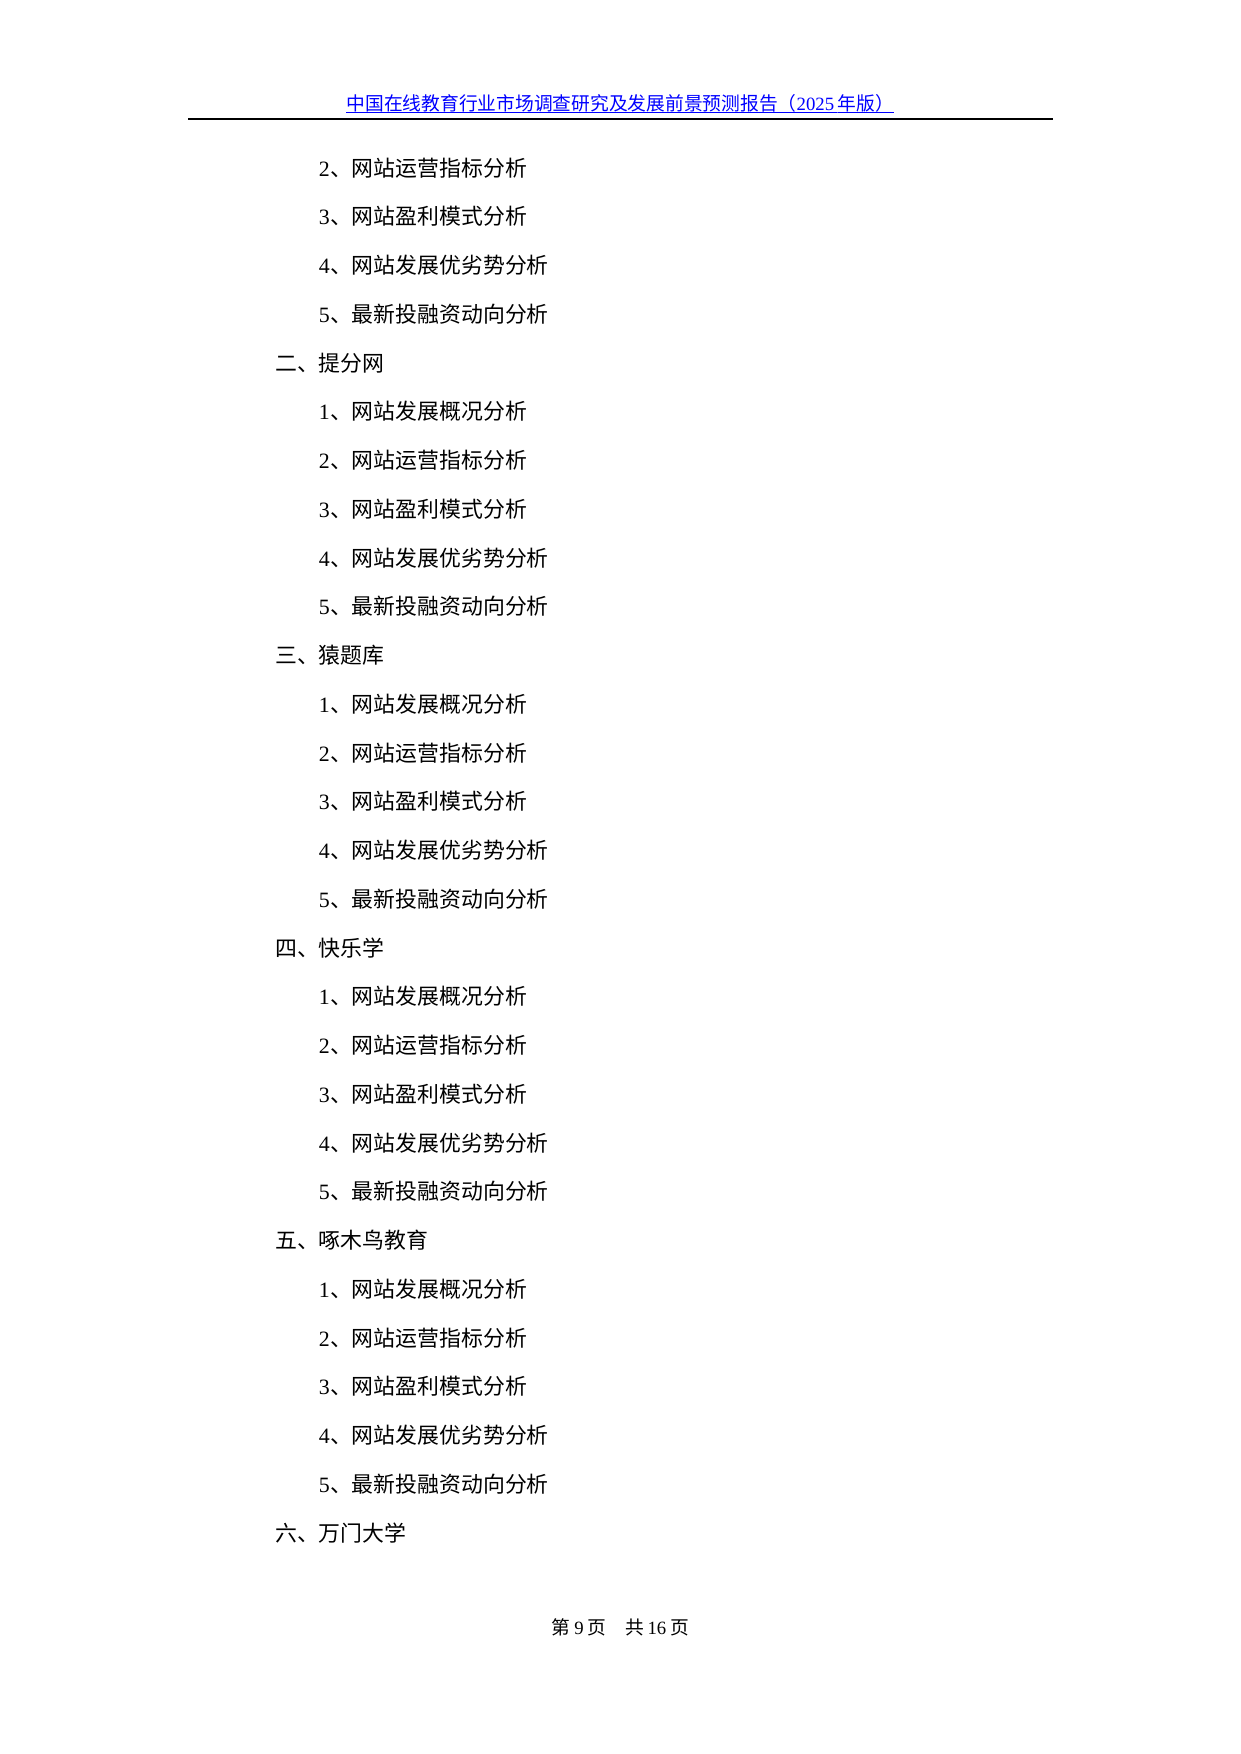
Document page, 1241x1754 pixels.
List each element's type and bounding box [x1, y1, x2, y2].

text [187, 150, 1053, 1548]
